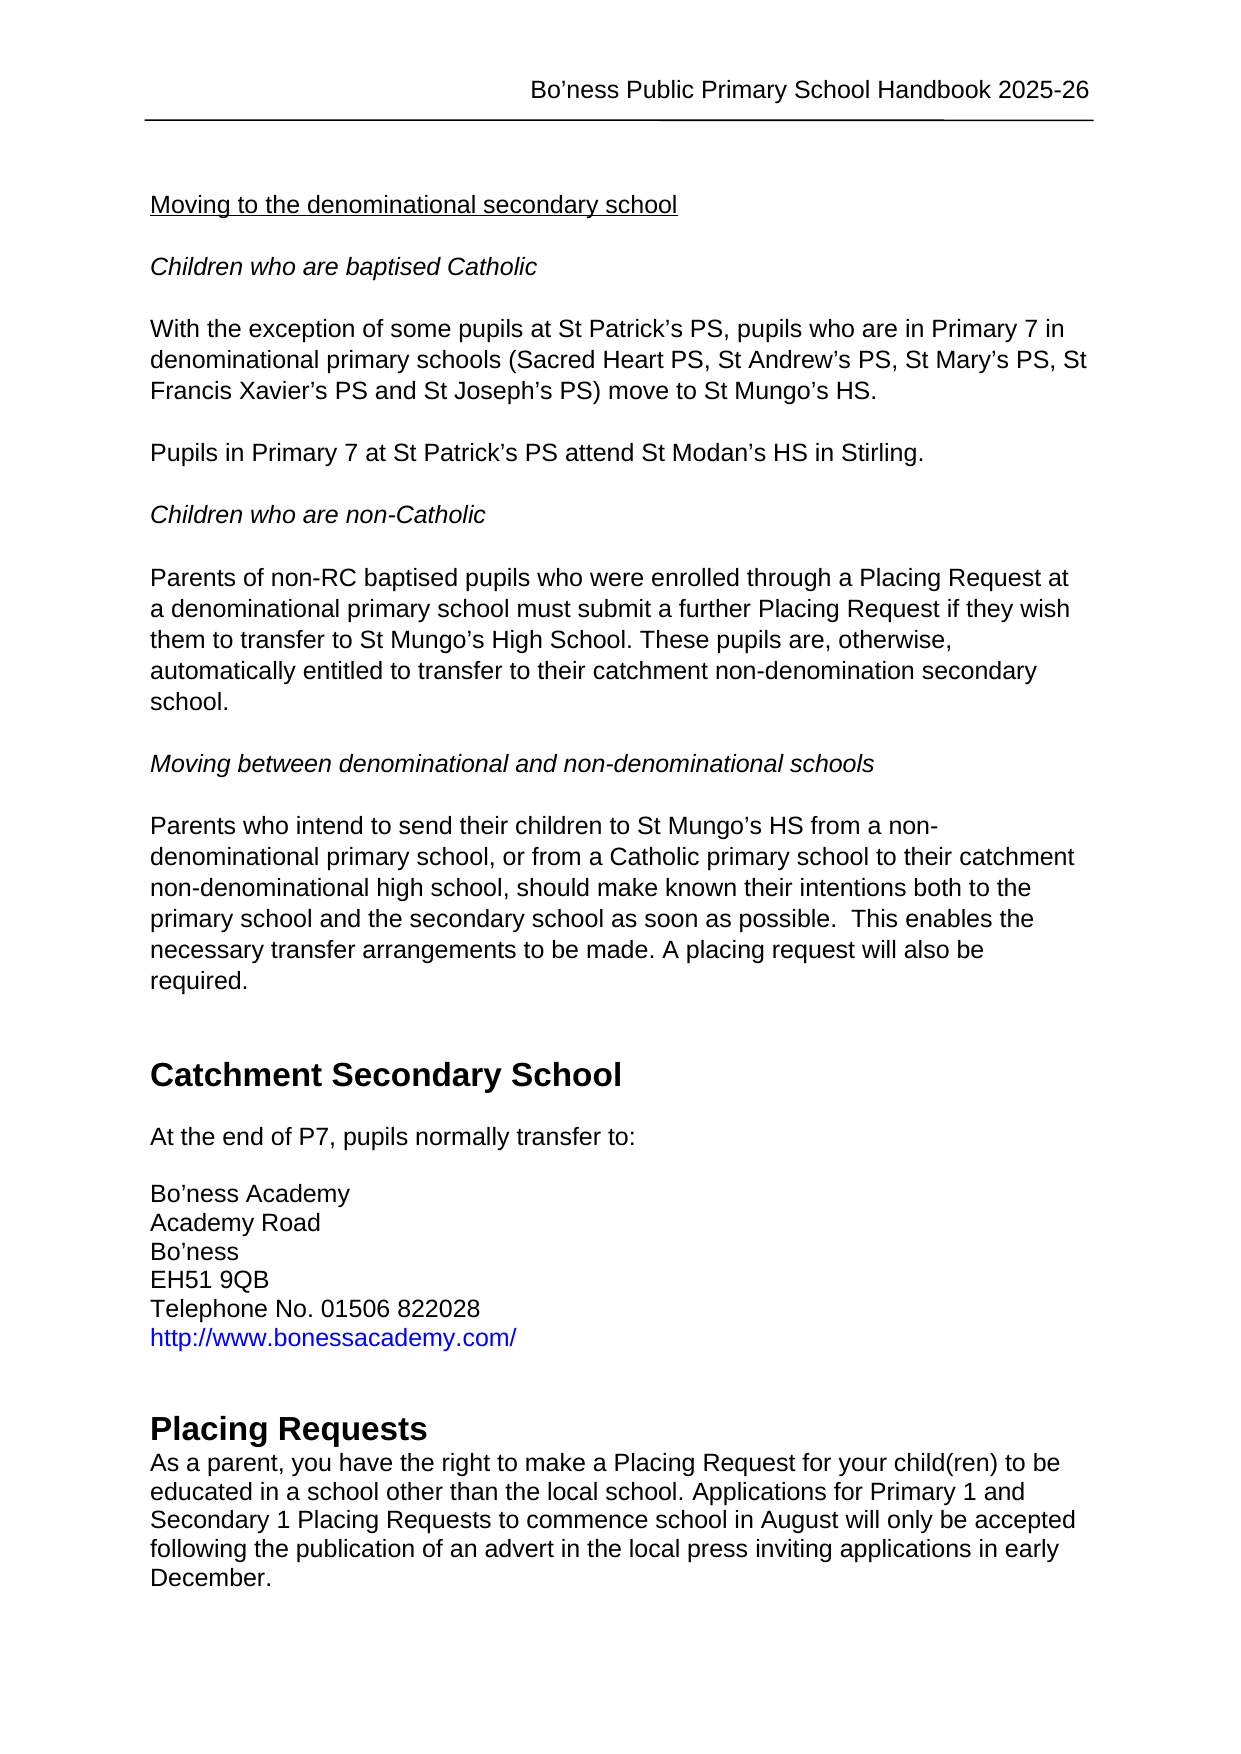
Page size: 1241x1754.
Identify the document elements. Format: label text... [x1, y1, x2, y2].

text Parents of non-RC baptised pupils who were enrolled through a Placing Request at a denominational primary school must submit a further Placing Request if they wish them to transfer to St Mungo’s High School. These pupils are, otherwise, automatically entitled to transfer to their catchment non-denomination secondary school. [150, 562, 1090, 715]
text Bo’ness [150, 1237, 1090, 1266]
subtitle Catchment Secondary School [150, 1054, 1090, 1093]
text Children who are non-Catholic [150, 500, 1090, 529]
text Academy Road [150, 1208, 1090, 1237]
text Pupils in Primary 7 at St Patrick’s PS attend St Modan’s HS in Stirling. [150, 438, 1090, 467]
text Parents who intend to send their children to St Mungo’s HS from a non-denominational primary school, or from a Catholic primary school to their catchment non-denominational high school, should make known their intentions both to the primary school and the secondary school as soon as possible. This enables the necessary transfer arrangements to be made. A placing request will also be required. [150, 811, 1090, 995]
text http://www.bonessacademy.com/ [150, 1323, 1090, 1352]
text Moving between denominational and non-denominational schools [150, 749, 1090, 777]
text Children who are baptised Catholic [150, 252, 1090, 281]
text EH51 9QB [150, 1266, 1090, 1294]
text Telephone No. 01506 822028 [150, 1294, 1090, 1323]
text As a parent, you have the right to make a Placing Request for your child(ren) to be educated in a school other than the local school. Applications for Primary 1 and Secondary 1 Placing Requests to commence school in August will only be accepted following the publication of an advert in the local press inviting applications in early December. [150, 1448, 1090, 1591]
text Bo’ness Academy [150, 1179, 1090, 1208]
text At the end of P7, pupils normally transfer to: [150, 1122, 1090, 1151]
text With the exception of some pupils at St Patrick’s PS, pupils who are in Primary 7 in denominational primary schools (Sacred Heart PS, St Andrew’s PS, St Mary’s PS, St Francis Xavier’s PS and St Joseph’s PS) move to St Mungo’s HS. [150, 314, 1090, 405]
text Moving to the denominational secondary school [150, 190, 1090, 219]
subtitle Placing Requests [150, 1409, 1090, 1448]
